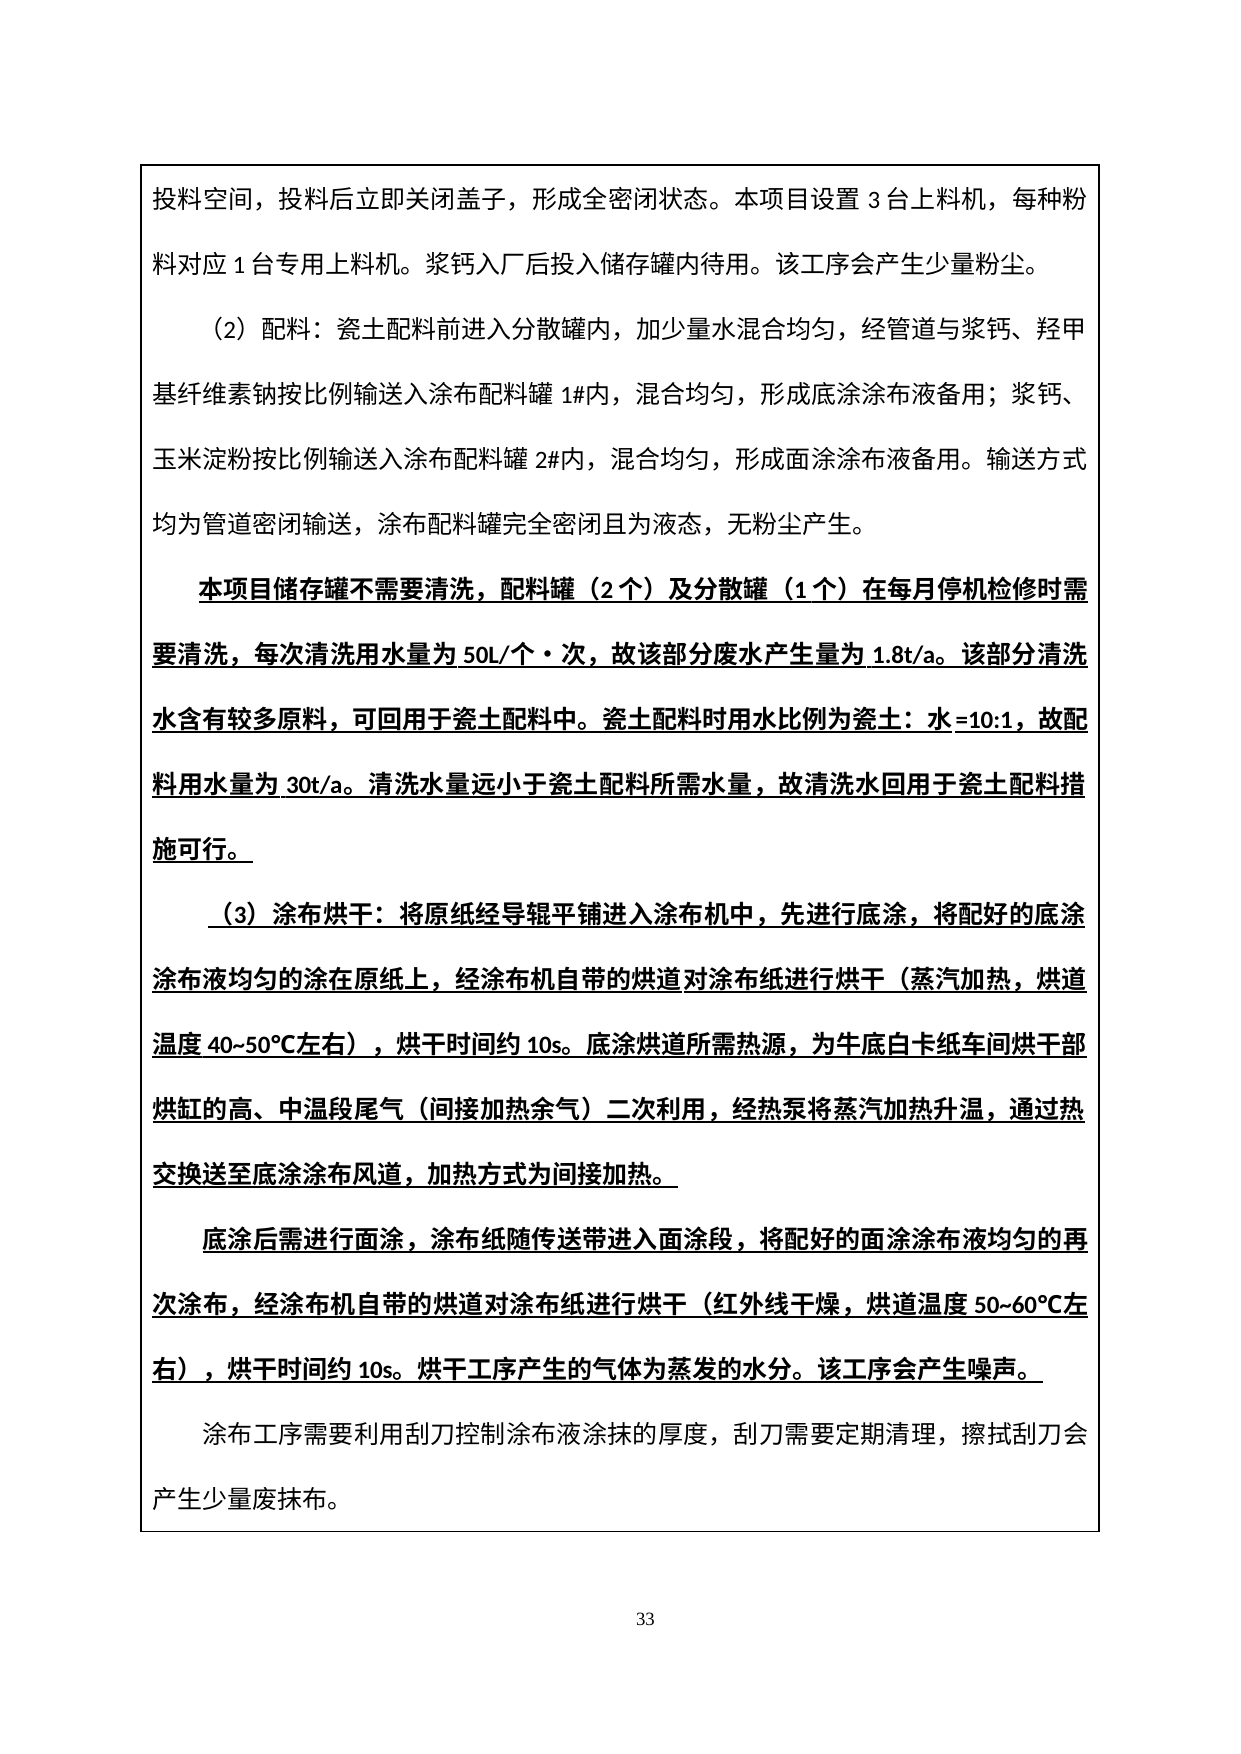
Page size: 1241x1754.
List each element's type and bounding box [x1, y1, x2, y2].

table_header [142, 166, 1098, 1531]
